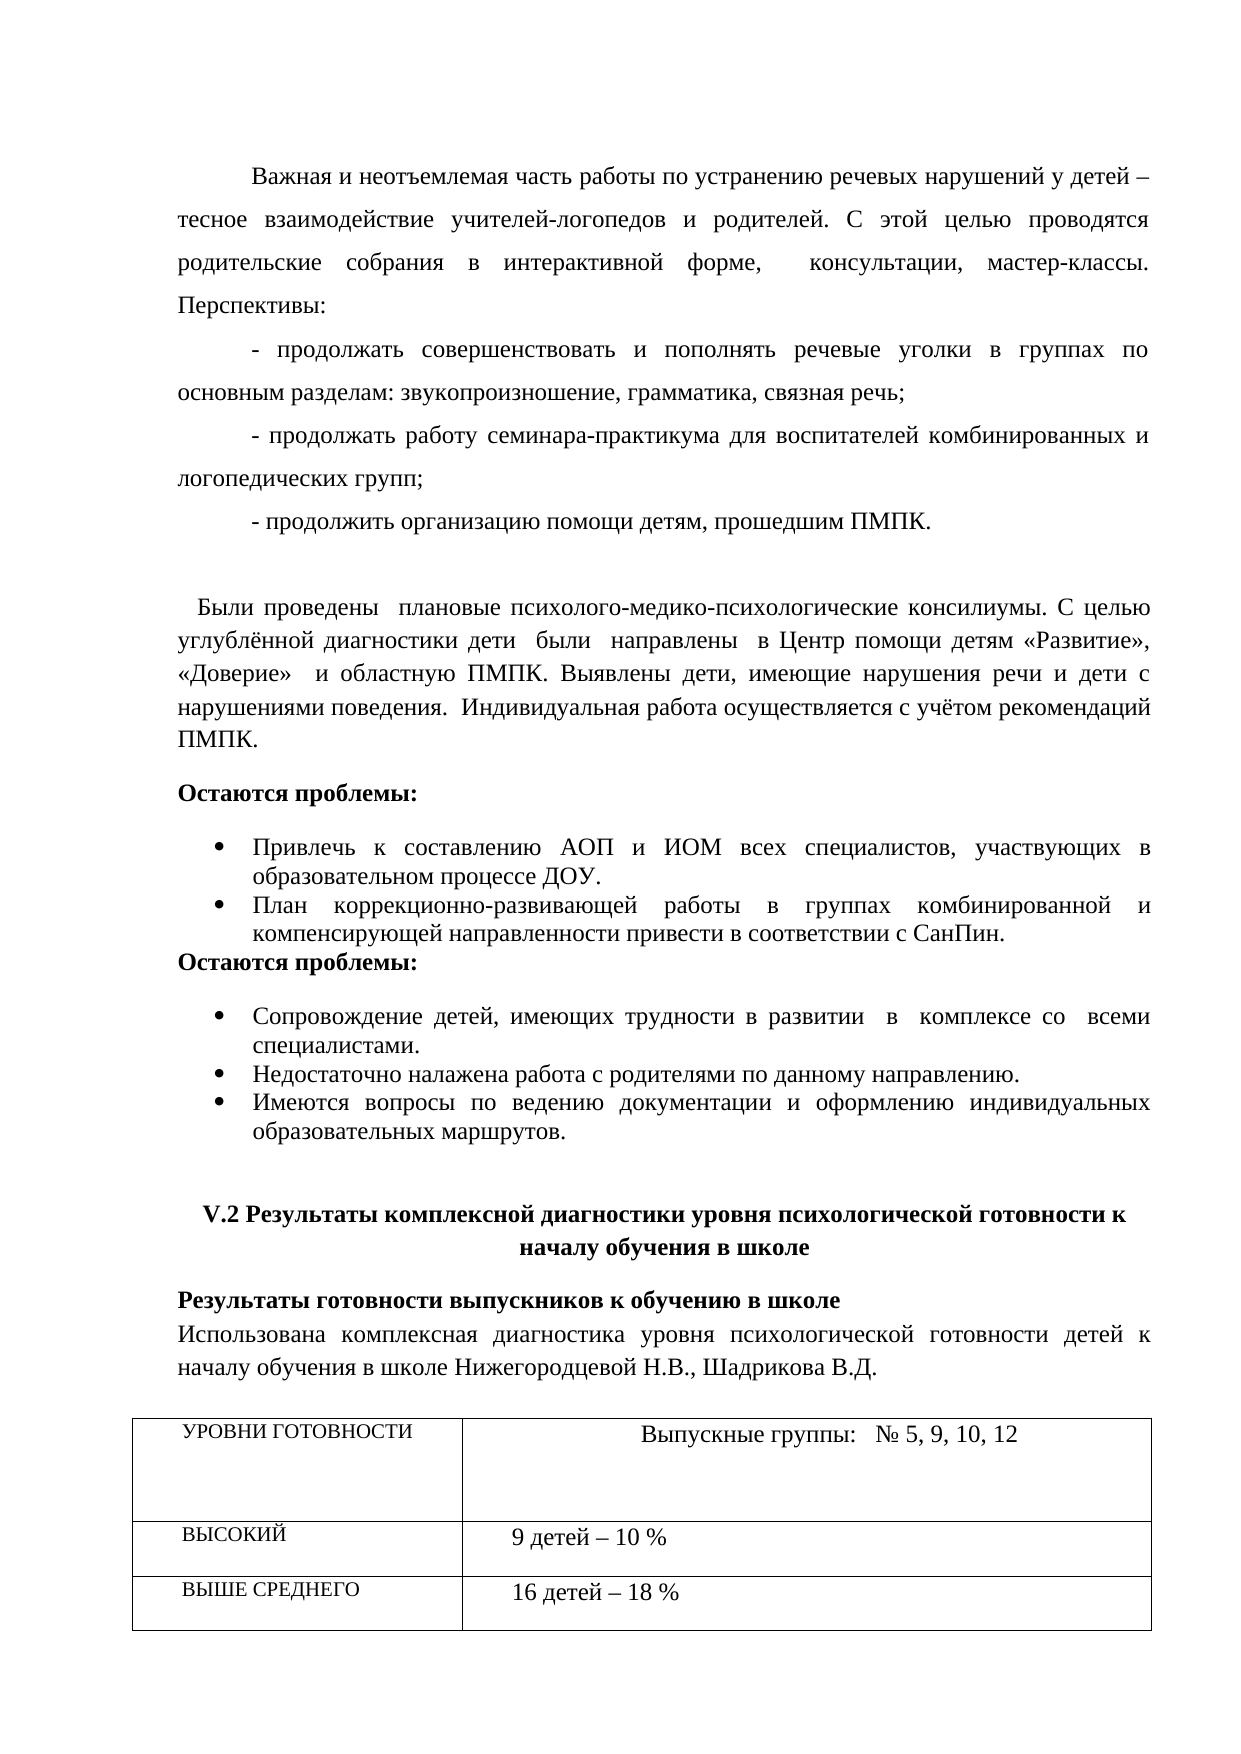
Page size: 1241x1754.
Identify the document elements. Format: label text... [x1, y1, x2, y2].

table_cell ВЫШЕ СРЕДНЕГО [133, 1577, 462, 1630]
list Недостаточно налажена работа с родителями по данному направлению. [215, 1059, 1152, 1087]
table_header УРОВНИ ГОТОВНОСТИ [133, 1419, 462, 1521]
list Имеются вопросы по ведению документации и оформлению индивидуальных образовательных маршрутов. [215, 1087, 1152, 1145]
text Остаются проблемы: [177, 947, 1152, 976]
text - продолжить организацию помощи детям, прошедшим ПМПК. [177, 506, 1150, 535]
list Сопровождение детей, имеющих трудности в развитии в комплексе со всеми специалистами. [215, 1001, 1152, 1059]
list Результаты готовности выпускников к обучению в школе [177, 1286, 1152, 1314]
list План коррекционно-развивающей работы в группах комбинированной и компенсирующей направленности привести в соответствии с СанПин. [215, 890, 1152, 947]
table_cell ВЫСОКИЙ [133, 1522, 462, 1576]
text Важная и неотъемлемая часть работы по устранению речевых нарушений у детей – тесное взаимодействие учителей-логопедов и родителей. С этой целью проводятся родительские собрания в интерактивной форме, консультации, мастер-классы. Перспективы: [177, 161, 1150, 319]
list Использована комплексная диагностика уровня психологической готовности детей к началу обучения в школе Нижегородцевой Н.В., Шадрикова В.Д. [177, 1319, 1152, 1380]
text Были проведены плановые психолого-медико-психологические консилиумы. С целью углублённой диагностики дети были направлены в Центр помощи детям «Развитие», «Доверие» и областную ПМПК. Выявлены дети, имеющие нарушения речи и дети с нарушениями поведения. Индивидуальная работа осуществляется с учётом рекомендаций ПМПК. [177, 592, 1152, 753]
text Остаются проблемы: [177, 778, 1152, 807]
table_header Выпускные группы: № 5, 9, 10, 12 [463, 1419, 1151, 1521]
text - продолжать совершенствовать и пополнять речевые уголки в группах по основным разделам: звукопроизношение, грамматика, связная речь; [177, 334, 1150, 406]
text V.2 Результаты комплексной диагностики уровня психологической готовности к началу обучения в школе [177, 1199, 1152, 1261]
table_cell 16 детей – 18 % [463, 1577, 1151, 1630]
list Привлечь к составлению АОП и ИОМ всех специалистов, участвующих в образовательном процессе ДОУ. [215, 832, 1152, 890]
text - продолжать работу семинара-практикума для воспитателей комбинированных и логопедических групп; [177, 420, 1150, 492]
table_cell 9 детей – 10 % [463, 1522, 1151, 1576]
